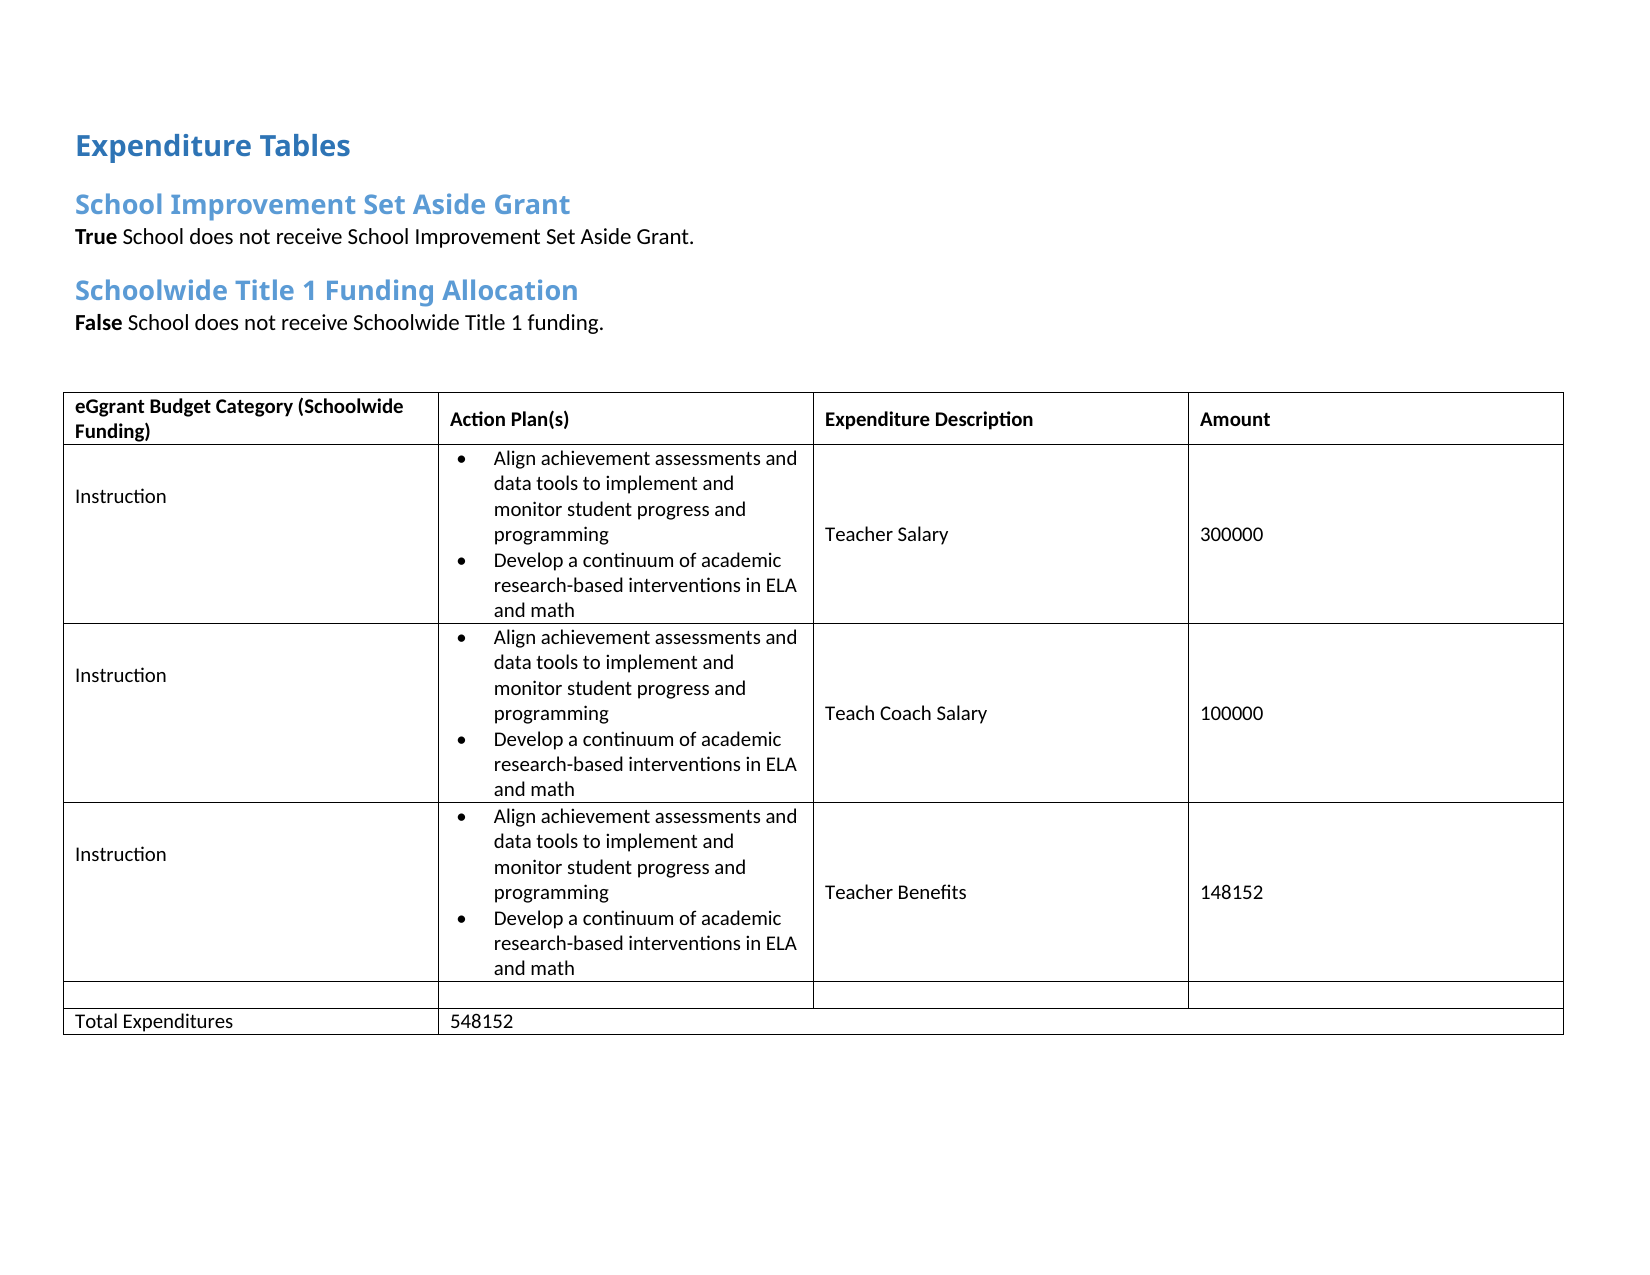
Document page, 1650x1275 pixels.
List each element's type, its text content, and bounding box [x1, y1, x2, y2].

table_header Action Plan(s) [439, 393, 813, 444]
text False School does not receive Schoolwide Title 1 funding. [75, 308, 1575, 392]
table_cell [439, 982, 813, 1007]
subtitle Expenditure Tables [75, 125, 1575, 165]
table_header Expenditure Description [814, 393, 1188, 444]
table_cell Teach Coach Salary [814, 624, 1188, 802]
table_cell Teacher Benefits [814, 803, 1188, 981]
table_header Amount [1189, 393, 1563, 444]
table_cell [814, 982, 1188, 1007]
table_cell Align achievement assessments and data tools to implement and monitor student progress and programming Develop a continuum of academic research-based interventions in ELA and math [439, 445, 813, 623]
table_header eGgrant Budget Category (Schoolwide Funding) [64, 393, 438, 444]
table_cell 148152 [1189, 803, 1563, 981]
table_cell 548152 [439, 1009, 1563, 1034]
table_cell Instruction [64, 803, 438, 981]
table_cell Align achievement assessments and data tools to implement and monitor student progress and programming Develop a continuum of academic research-based interventions in ELA and math [439, 624, 813, 802]
subtitle Schoolwide Title 1 Funding Allocation [75, 271, 1575, 308]
table_cell [64, 982, 438, 1007]
table_cell Teacher Salary [814, 445, 1188, 623]
table_cell [1189, 982, 1563, 1007]
table_cell 300000 [1189, 445, 1563, 623]
subtitle School Improvement Set Aside Grant [75, 186, 1575, 222]
table_cell Instruction [64, 624, 438, 802]
text True School does not receive School Improvement Set Aside Grant. [75, 222, 1575, 250]
table_cell Align achievement assessments and data tools to implement and monitor student progress and programming Develop a continuum of academic research-based interventions in ELA and math [439, 803, 813, 981]
table_cell Total Expenditures [64, 1009, 438, 1034]
table_cell 100000 [1189, 624, 1563, 802]
table_cell Instruction [64, 445, 438, 623]
